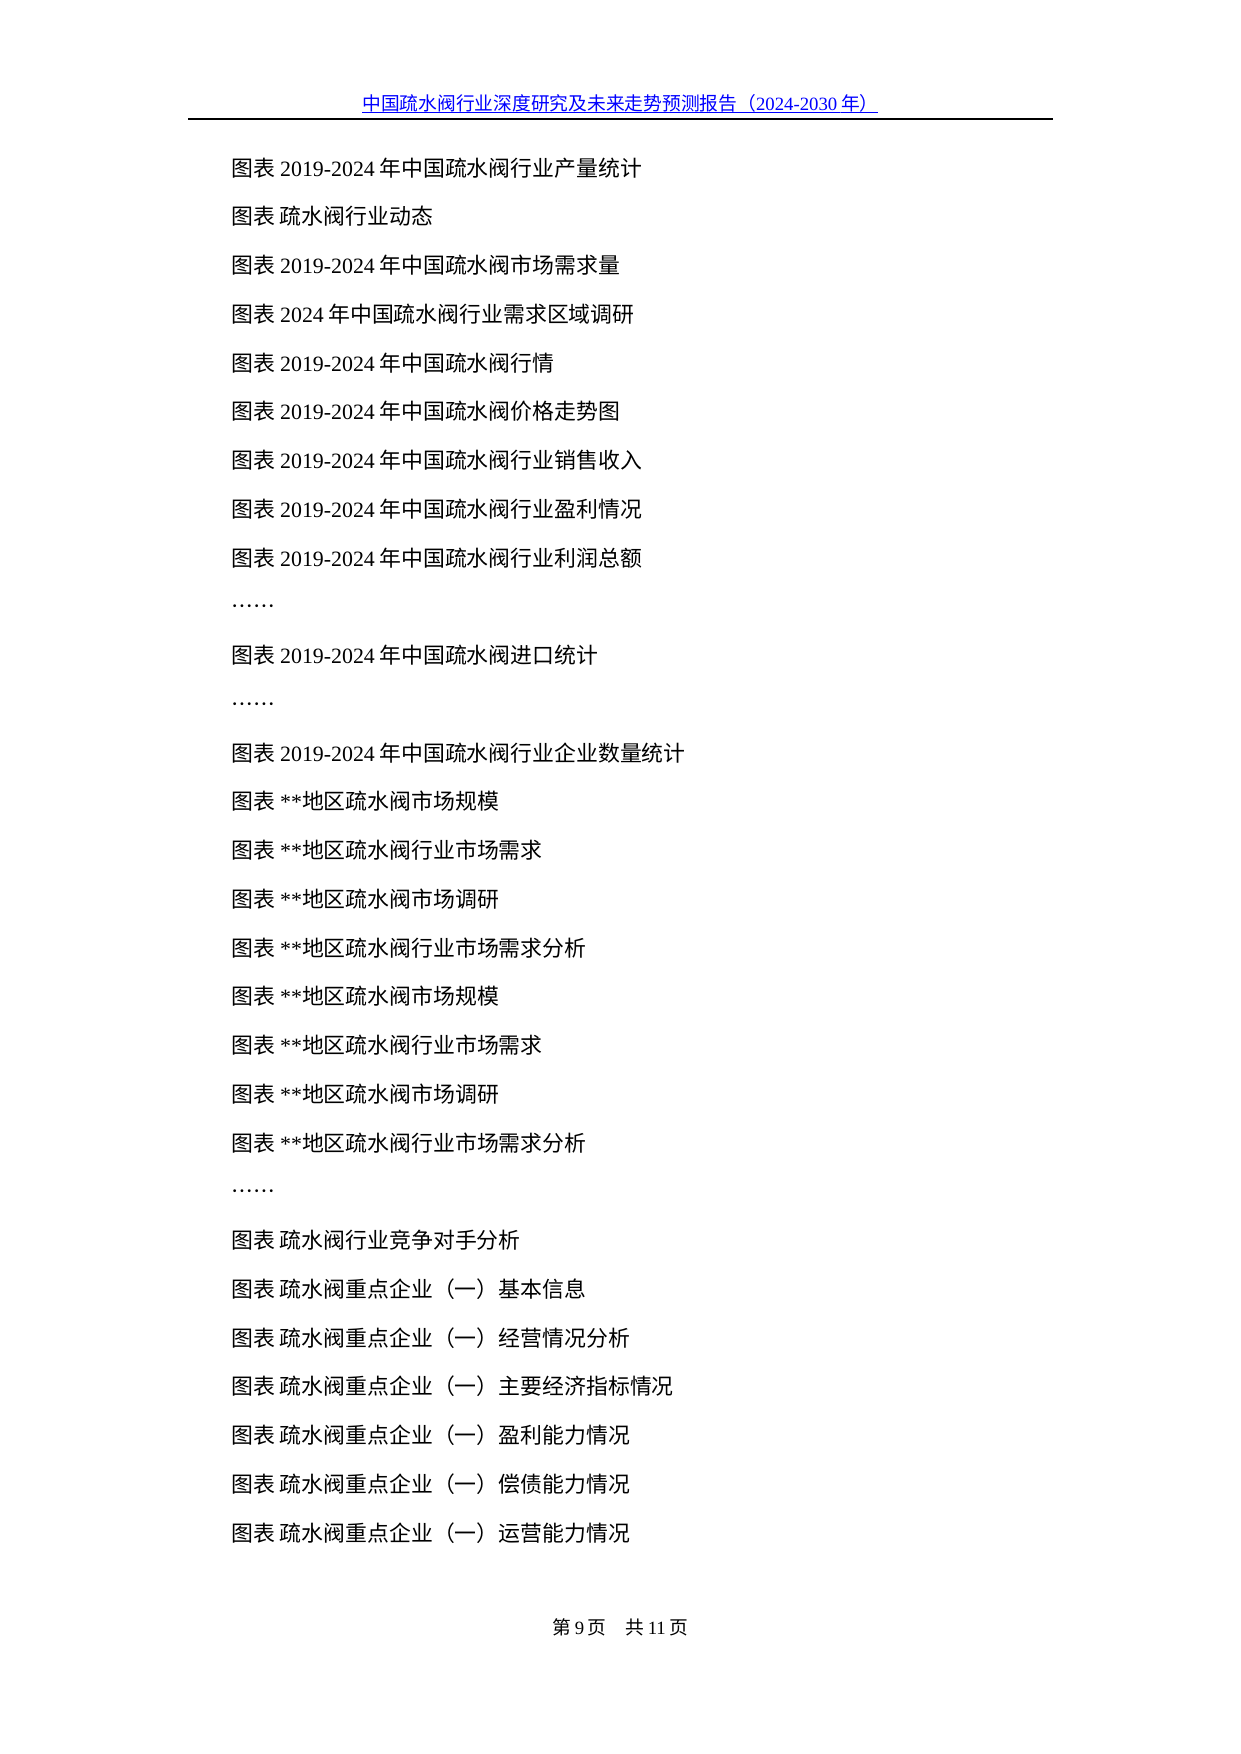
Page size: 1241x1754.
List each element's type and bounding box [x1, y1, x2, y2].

text [187, 150, 1053, 1548]
